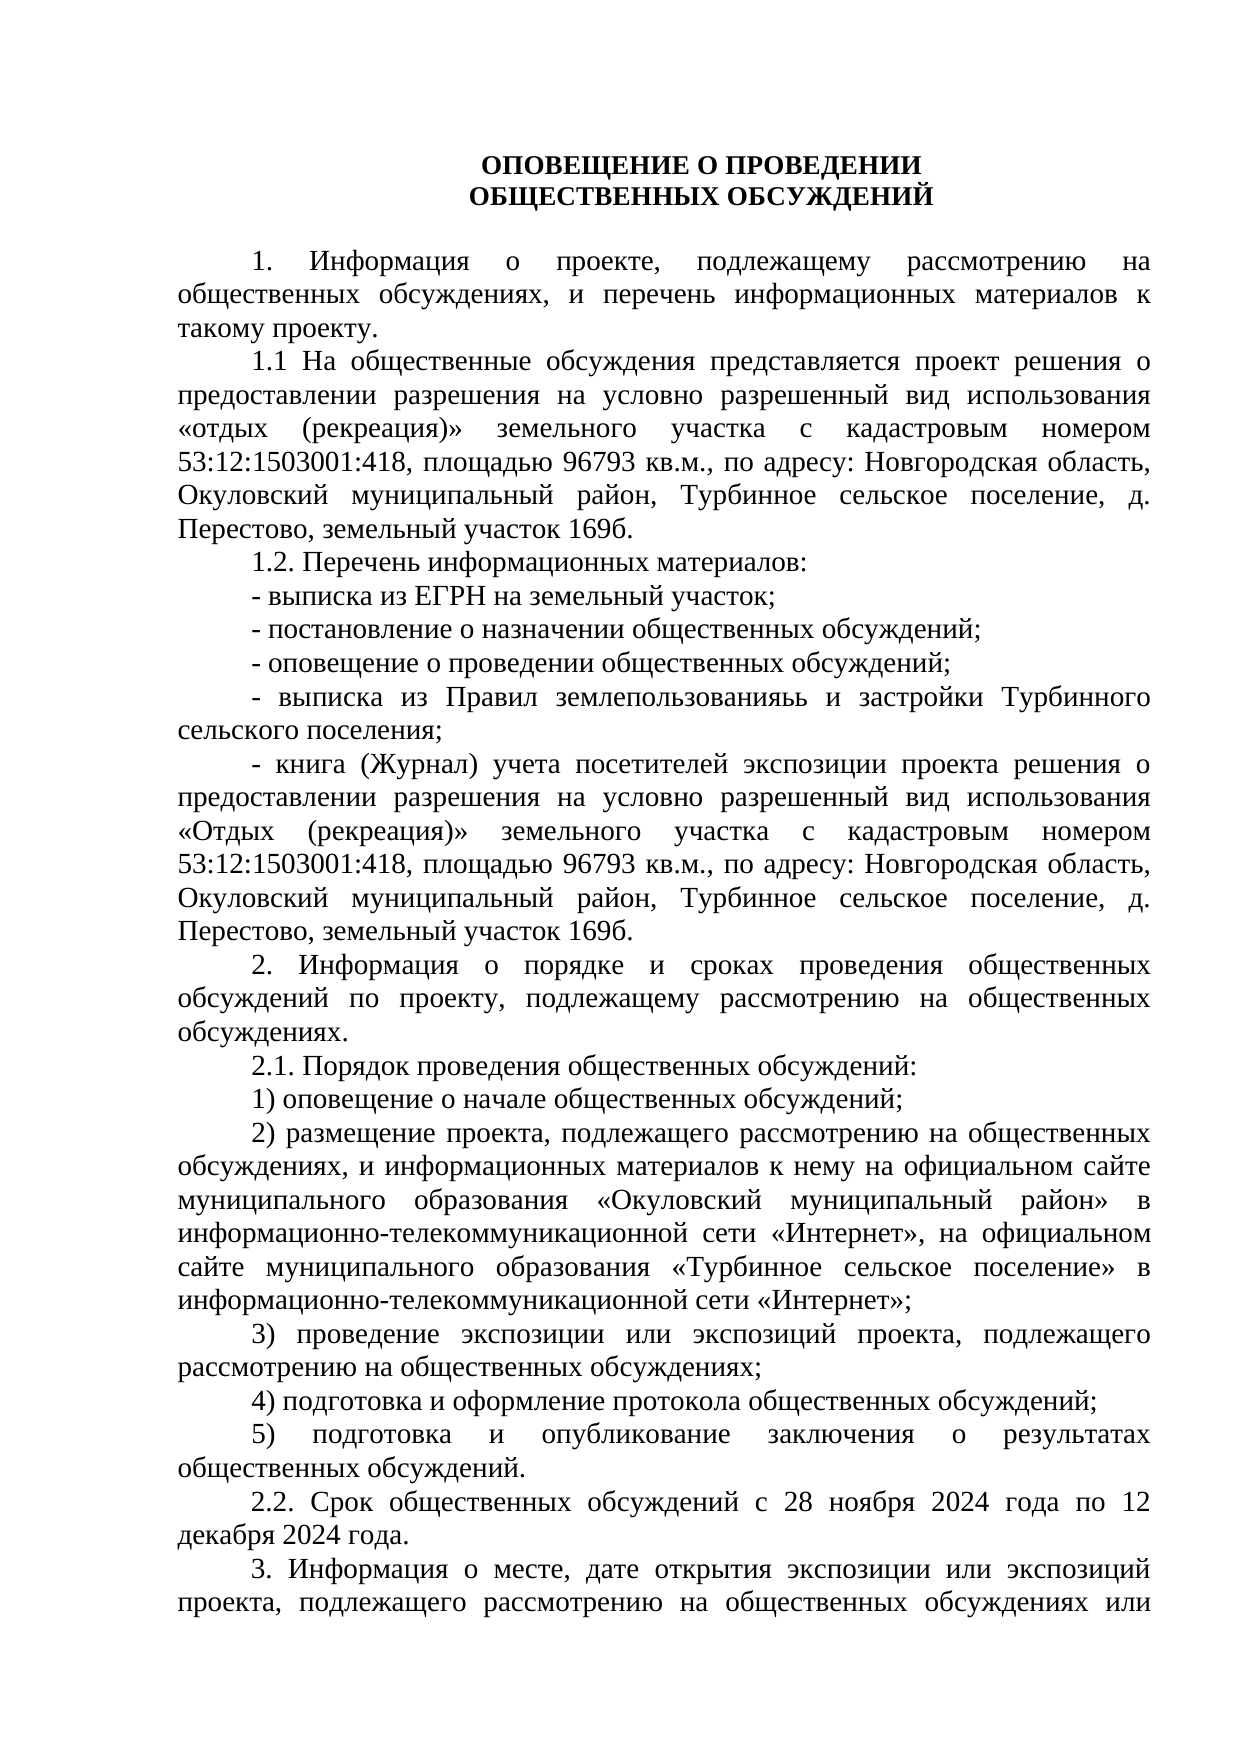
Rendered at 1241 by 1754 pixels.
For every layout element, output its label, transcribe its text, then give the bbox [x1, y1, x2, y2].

text 4) подготовка и оформление протокола общественных обсуждений; [177, 1383, 1152, 1417]
text ОБЩЕСТВЕННЫХ ОБСУЖДЕНИЙ [177, 180, 1152, 212]
text 2.2. Срок общественных обсуждений с 28 ноября 2024 года по 12 декабря 2024 года. [177, 1484, 1152, 1551]
text 2) размещение проекта, подлежащего рассмотрению на общественных обсуждениях, и информационных материалов к нему на официальном сайте муниципального образования «Окуловский муниципальный район» в информационно-телекоммуникационной сети «Интернет», на официальном сайте муниципального образования «Турбинное сельское поселение» в информационно-телекоммуникационной сети «Интернет»; [177, 1115, 1152, 1316]
text - постановление о назначении общественных обсуждений; [177, 612, 1152, 645]
text 3) проведение экспозиции или экспозиций проекта, подлежащего рассмотрению на общественных обсуждениях; [177, 1316, 1152, 1383]
text 2.1. Порядок проведения общественных обсуждений: [177, 1048, 1152, 1081]
text - выписка из Правил землепользованияьь и застройки Турбинного сельского поселения; [177, 679, 1152, 746]
text 5) подготовка и опубликование заключения о результатах общественных обсуждений. [177, 1417, 1152, 1484]
text - оповещение о проведении общественных обсуждений; [177, 645, 1152, 679]
text 1) оповещение о начале общественных обсуждений; [177, 1081, 1152, 1115]
text 1. Информация о проекте, подлежащему рассмотрению на общественных обсуждениях, и перечень информационных материалов к такому проекту. [177, 243, 1152, 343]
text ОПОВЕЩЕНИЕ О ПРОВЕДЕНИИ [177, 149, 1152, 180]
text 2. Информация о порядке и сроках проведения общественных обсуждений по проекту, подлежащему рассмотрению на общественных обсуждениях. [177, 947, 1152, 1048]
text 1.1 На общественные обсуждения представляется проект решения о предоставлении разрешения на условно разрешенный вид использования «отдых (рекреация)» земельного участка с кадастровым номером 53:12:1503001:418, площадью 96793 кв.м., по адресу: Новгородская область, Окуловский муниципальный район, Турбинное сельское поселение, д. Перестово, земельный участок 169б. [177, 343, 1152, 544]
text 1.2. Перечень информационных материалов: [177, 544, 1152, 578]
text - книга (Журнал) учета посетителей экспозиции проекта решения о предоставлении разрешения на условно разрешенный вид использования «Отдых (рекреация)» земельного участка с кадастровым номером 53:12:1503001:418, площадью 96793 кв.м., по адресу: Новгородская область, Окуловский муниципальный район, Турбинное сельское поселение, д. Перестово, земельный участок 169б. [177, 746, 1152, 947]
text - выписка из ЕГРН на земельный участок; [177, 578, 1152, 612]
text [177, 1551, 1152, 1618]
